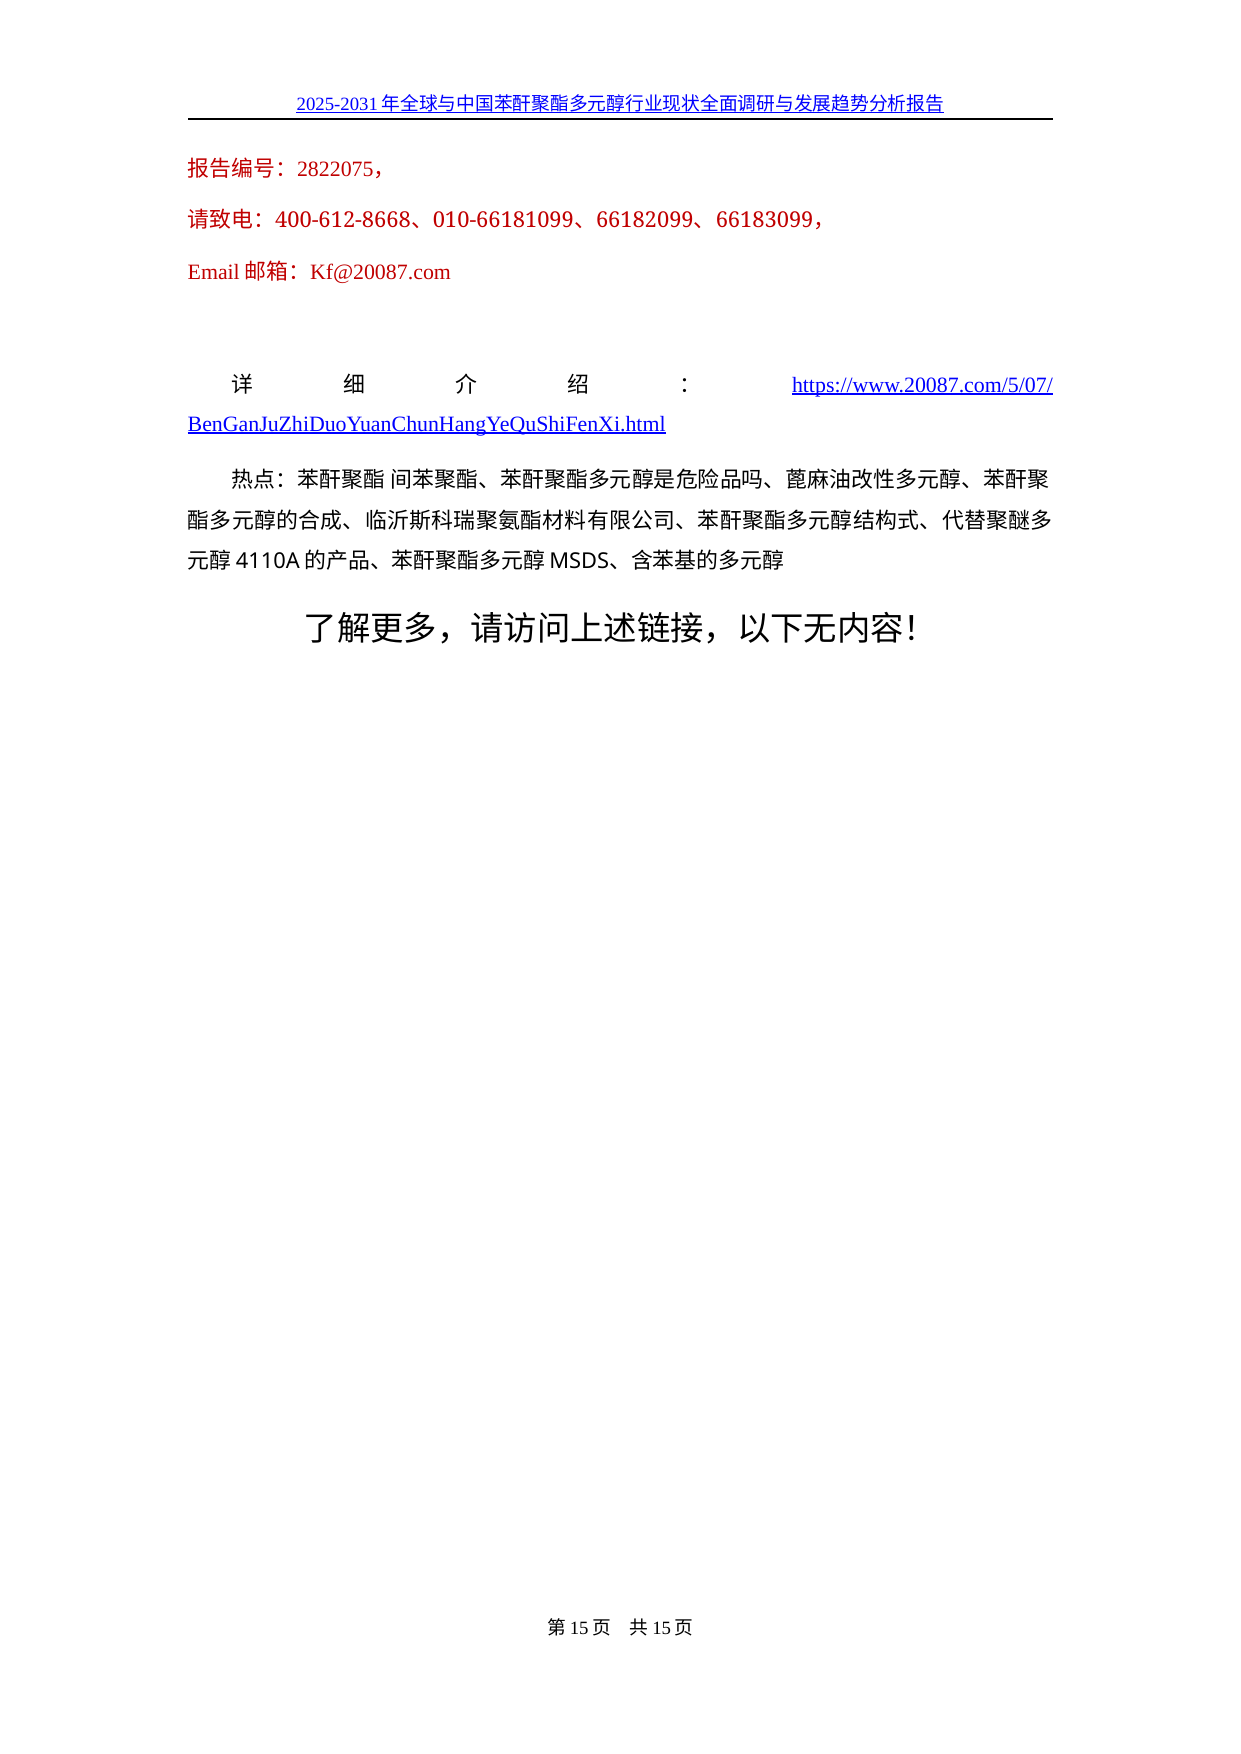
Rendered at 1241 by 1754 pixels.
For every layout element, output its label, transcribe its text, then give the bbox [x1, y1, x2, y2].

text 请致电：400-612-8668、010-66181099、66182099、66183099， [187, 202, 1053, 234]
text Email邮箱：Kf@20087.com [187, 253, 1053, 286]
text 详细介绍：https://www.20087.com/5/07/BenGanJuZhiDuoYuanChunHangYeQuShiFenXi.html [187, 366, 1053, 439]
title 了解更多，请访问上述链接，以下无内容！ [187, 593, 1053, 658]
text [187, 150, 1053, 183]
text 热点：苯酐聚酯 间苯聚酯、苯酐聚酯多元醇是危险品吗、蓖麻油改性多元醇、苯酐聚酯多元醇的合成、临沂斯科瑞聚氨酯材料有限公司、苯酐聚酯多元醇结构式、代替聚醚多元醇4110A的产品、苯酐聚酯多元醇MSDS、含苯基的多元醇 [187, 462, 1053, 576]
